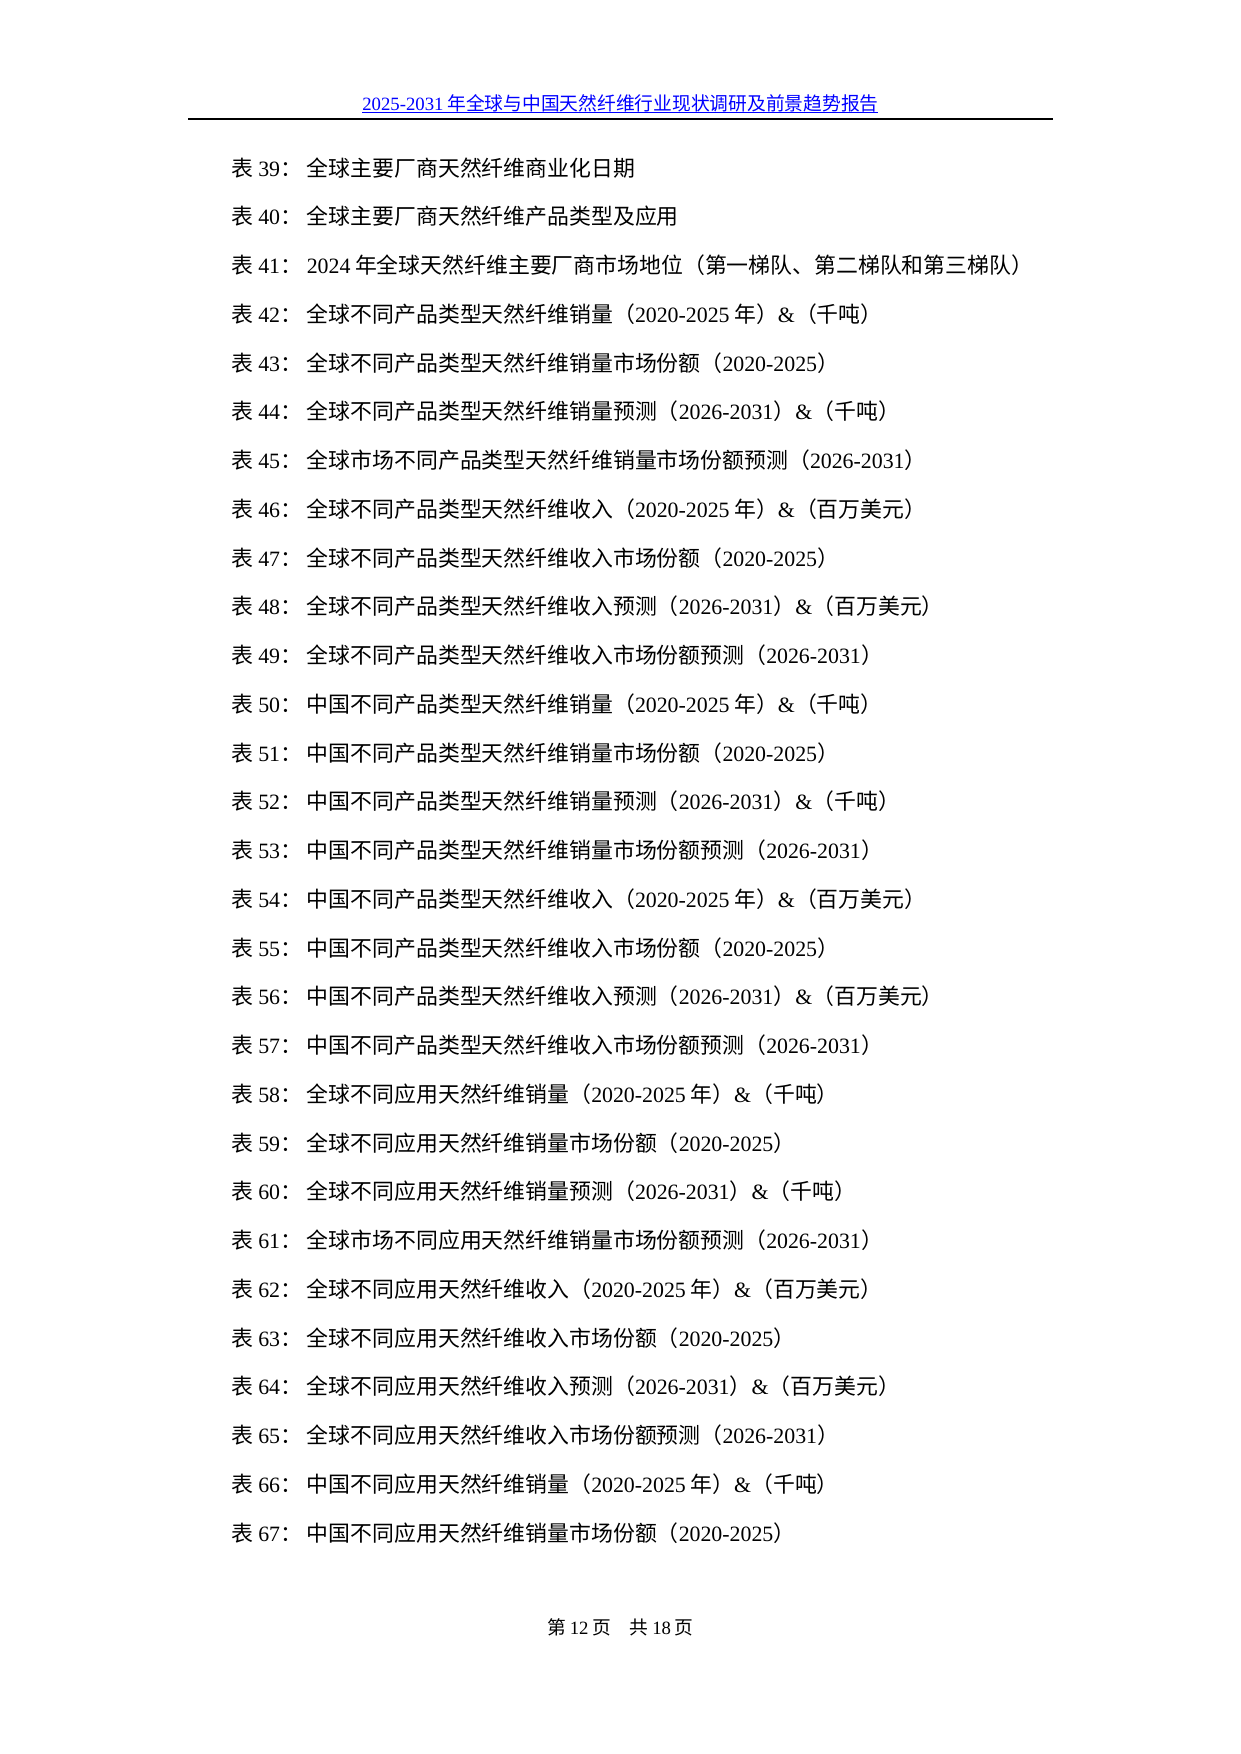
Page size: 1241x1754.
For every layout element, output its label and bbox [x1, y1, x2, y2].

text [187, 150, 1053, 1548]
